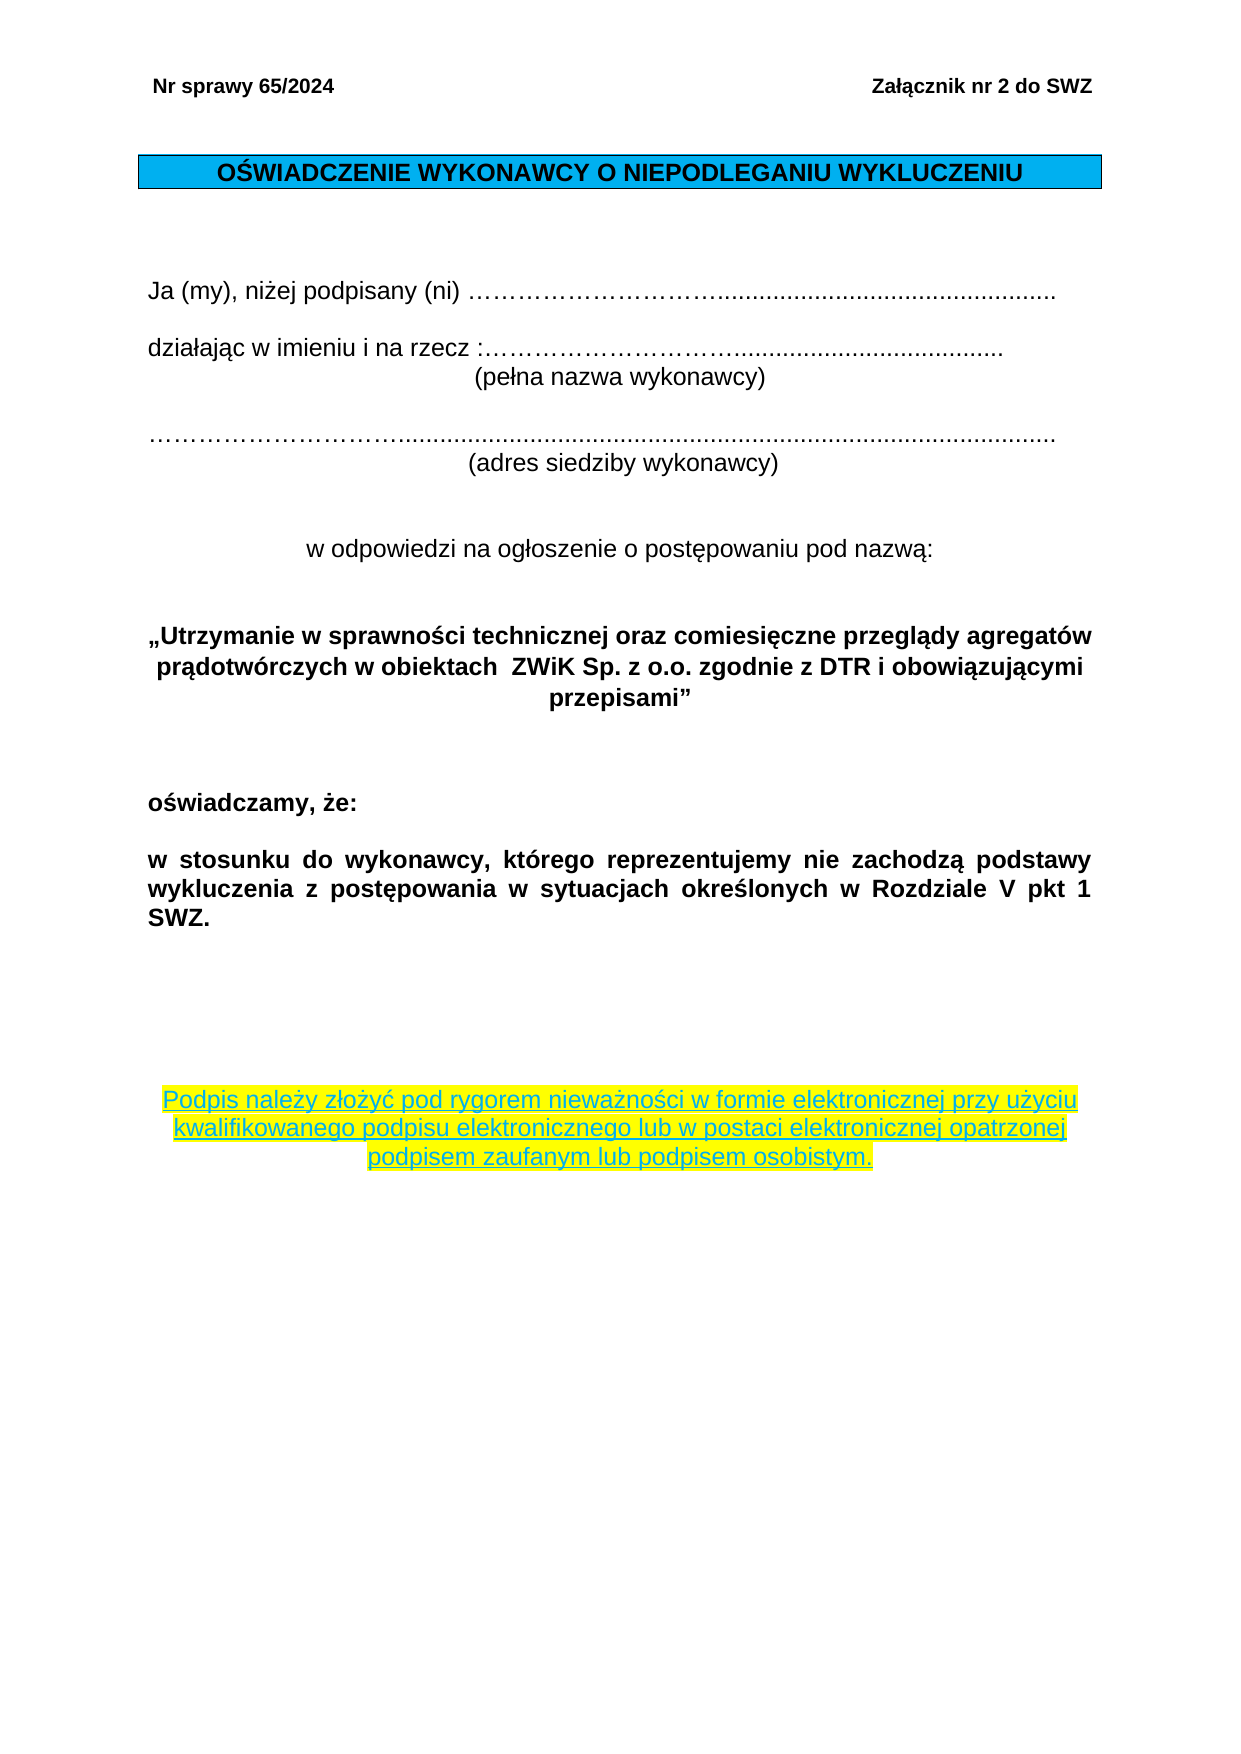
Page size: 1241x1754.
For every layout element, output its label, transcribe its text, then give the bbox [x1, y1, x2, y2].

text Podpis należy złożyć pod rygorem nieważności w formie elektronicznej przy użyciu kwalifikowanego podpisu elektronicznego lub w postaci elektronicznej opatrzonej podpisem zaufanym lub podpisem osobistym. [148, 1085, 1093, 1171]
text „Utrzymanie w sprawności technicznej oraz comiesięczne przeglądy agregatów prądotwórczych w obiektach ZWiK Sp. z o.o. zgodnie z DTR i obowiązującymi przepisami” [148, 621, 1093, 712]
text w stosunku do wykonawcy, którego reprezentujemy nie zachodzą podstawy wykluczenia z postępowania w sytuacjach określonych w Rozdziale V pkt 1 SWZ. [148, 846, 1093, 932]
text (adres siedziby wykonawcy) [148, 448, 1093, 477]
text …………………………............................................................................................... [148, 419, 1093, 448]
text (pełna nazwa wykonawcy) [148, 362, 1093, 391]
text działając w imieniu i na rzecz :…………………………....................................... [148, 333, 1093, 362]
text w odpowiedzi na ogłoszenie o postępowaniu pod nazwą: [148, 534, 1093, 563]
text Ja (my), niżej podpisany (ni) …………………………................................................. [148, 276, 1093, 304]
subtitle OŚWIADCZENIE WYKONAWCY O NIEPODLEGANIU WYKLUCZENIU [139, 156, 1101, 188]
text oświadczamy, że: [148, 788, 1093, 817]
